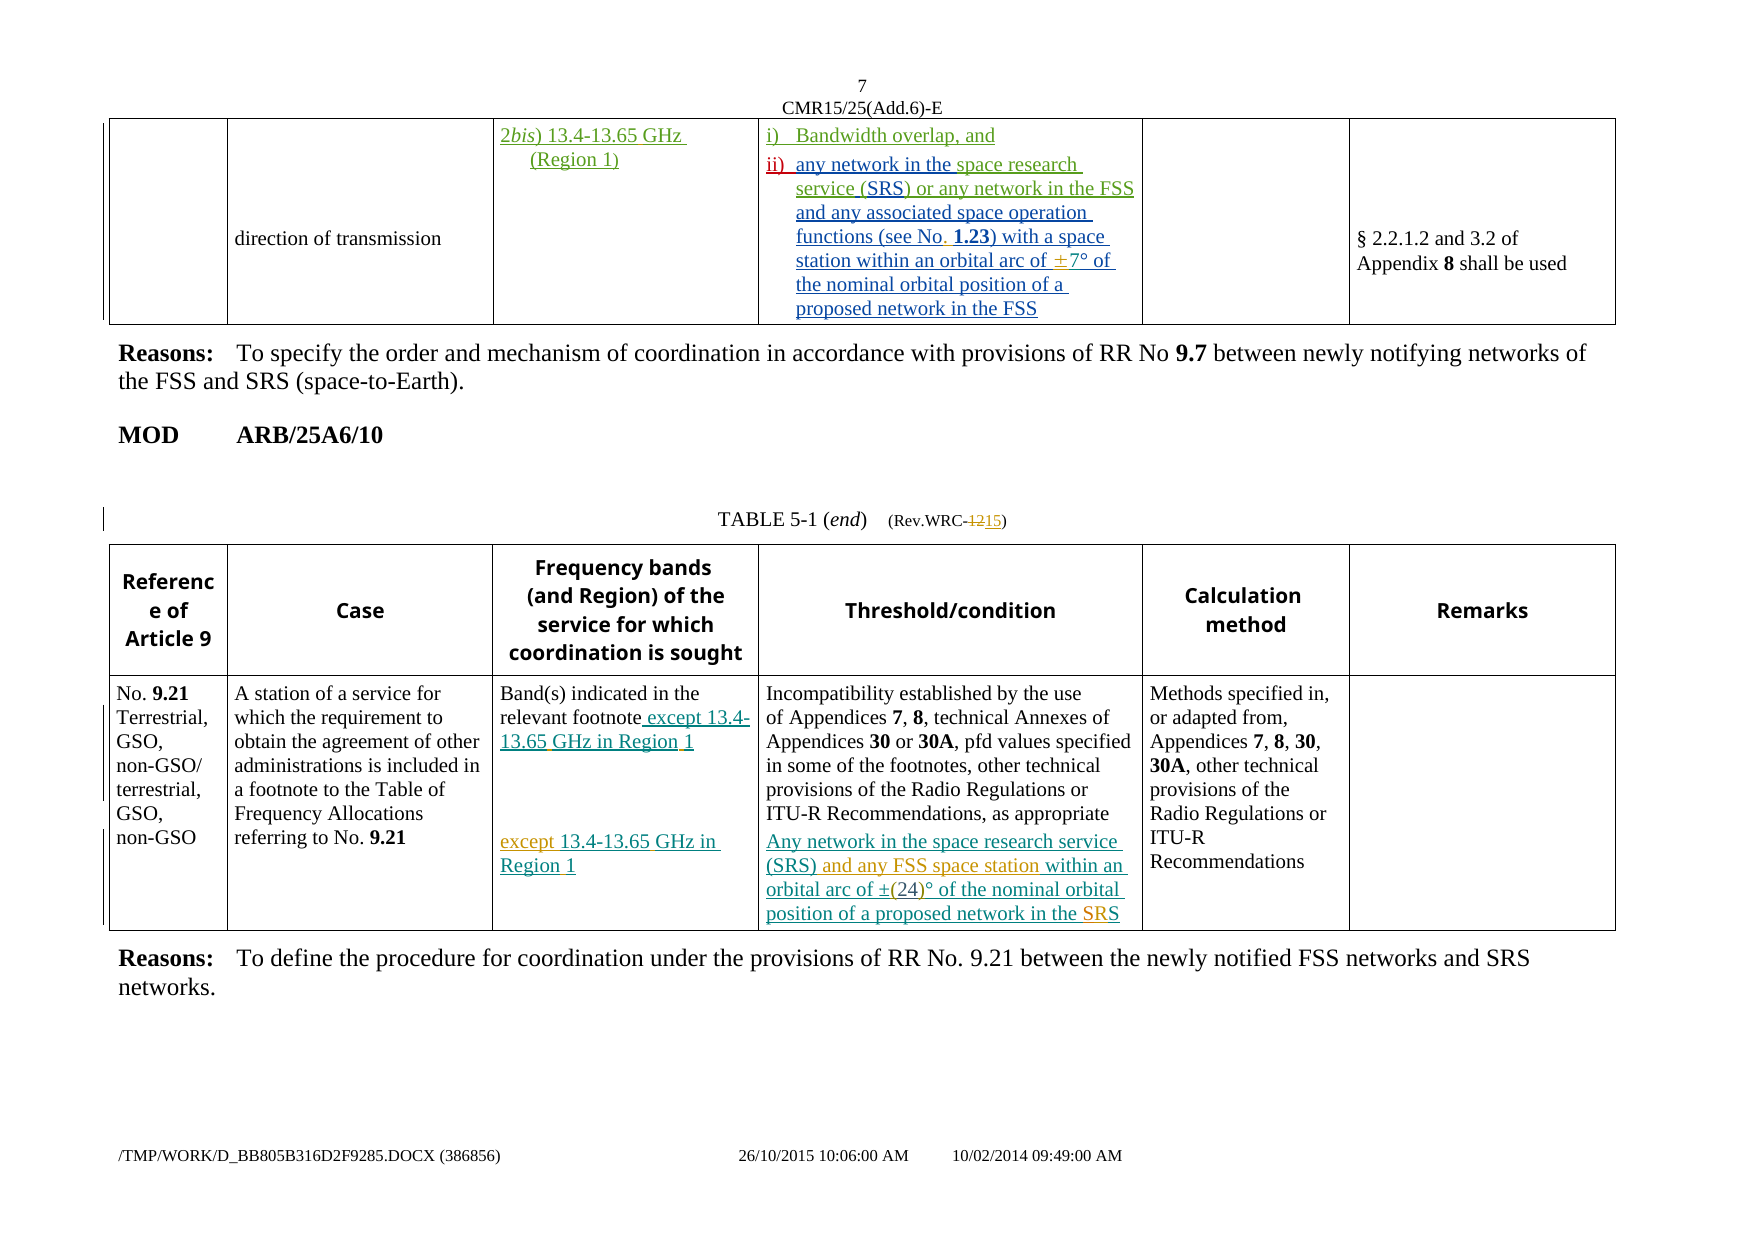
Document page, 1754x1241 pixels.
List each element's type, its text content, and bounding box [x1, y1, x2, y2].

table_cell A station of a service for which the requirement to obtain the agreement of other administrations is included in a footnote to the Table of Frequency Allocations referring to No. 9.21 [228, 676, 492, 929]
table_cell Band(s) indicated in the relevant footnote [493, 676, 758, 929]
table_header Threshold/condition [759, 545, 1142, 675]
table_cell No. 9.21 Terrestrial, GSO, non-GSO/ terrestrial, GSO, non-GSO [110, 676, 227, 929]
table_cell [494, 119, 758, 324]
table_header Remarks [1350, 545, 1615, 675]
table_cell [1350, 676, 1615, 929]
text TABLE 5-1 (end) (Rev.WRC-) [118, 507, 1606, 531]
text Reasons: To define the procedure for coordination under the provisions of RR No. 9.21 between the newly notified FSS networks and SRS networks. [118, 943, 1606, 1001]
table_cell Methods specified in, or adapted from, Appendices 7, 8, 30, 30A, other technical provisions of the Radio Regulations or ITU-R Recommendations [1143, 676, 1349, 929]
table_header Calculation method [1143, 545, 1349, 675]
text Reasons: To specify the order and mechanism of coordination in accordance with provisions of RR No 9.7 between newly notifying networks of the FSS and SRS (space-to-Earth). [118, 338, 1606, 395]
table_header Frequency bands (and Region) of the service for which coordination is sought [493, 545, 758, 675]
text MOD ARB/25A6/10 [118, 420, 1606, 449]
table_cell Incompatibility established by the use of Appendices 7, 8, technical Annexes of Appendices 30 or 30A, pfd values specified in some of the footnotes, other technical provisions of the Radio Regulations or ITU-R Recommendations, as appropriate [759, 676, 1142, 929]
table_cell [759, 119, 1142, 324]
table_header Case [228, 545, 492, 675]
table_header Reference of Article 9 [110, 545, 227, 675]
